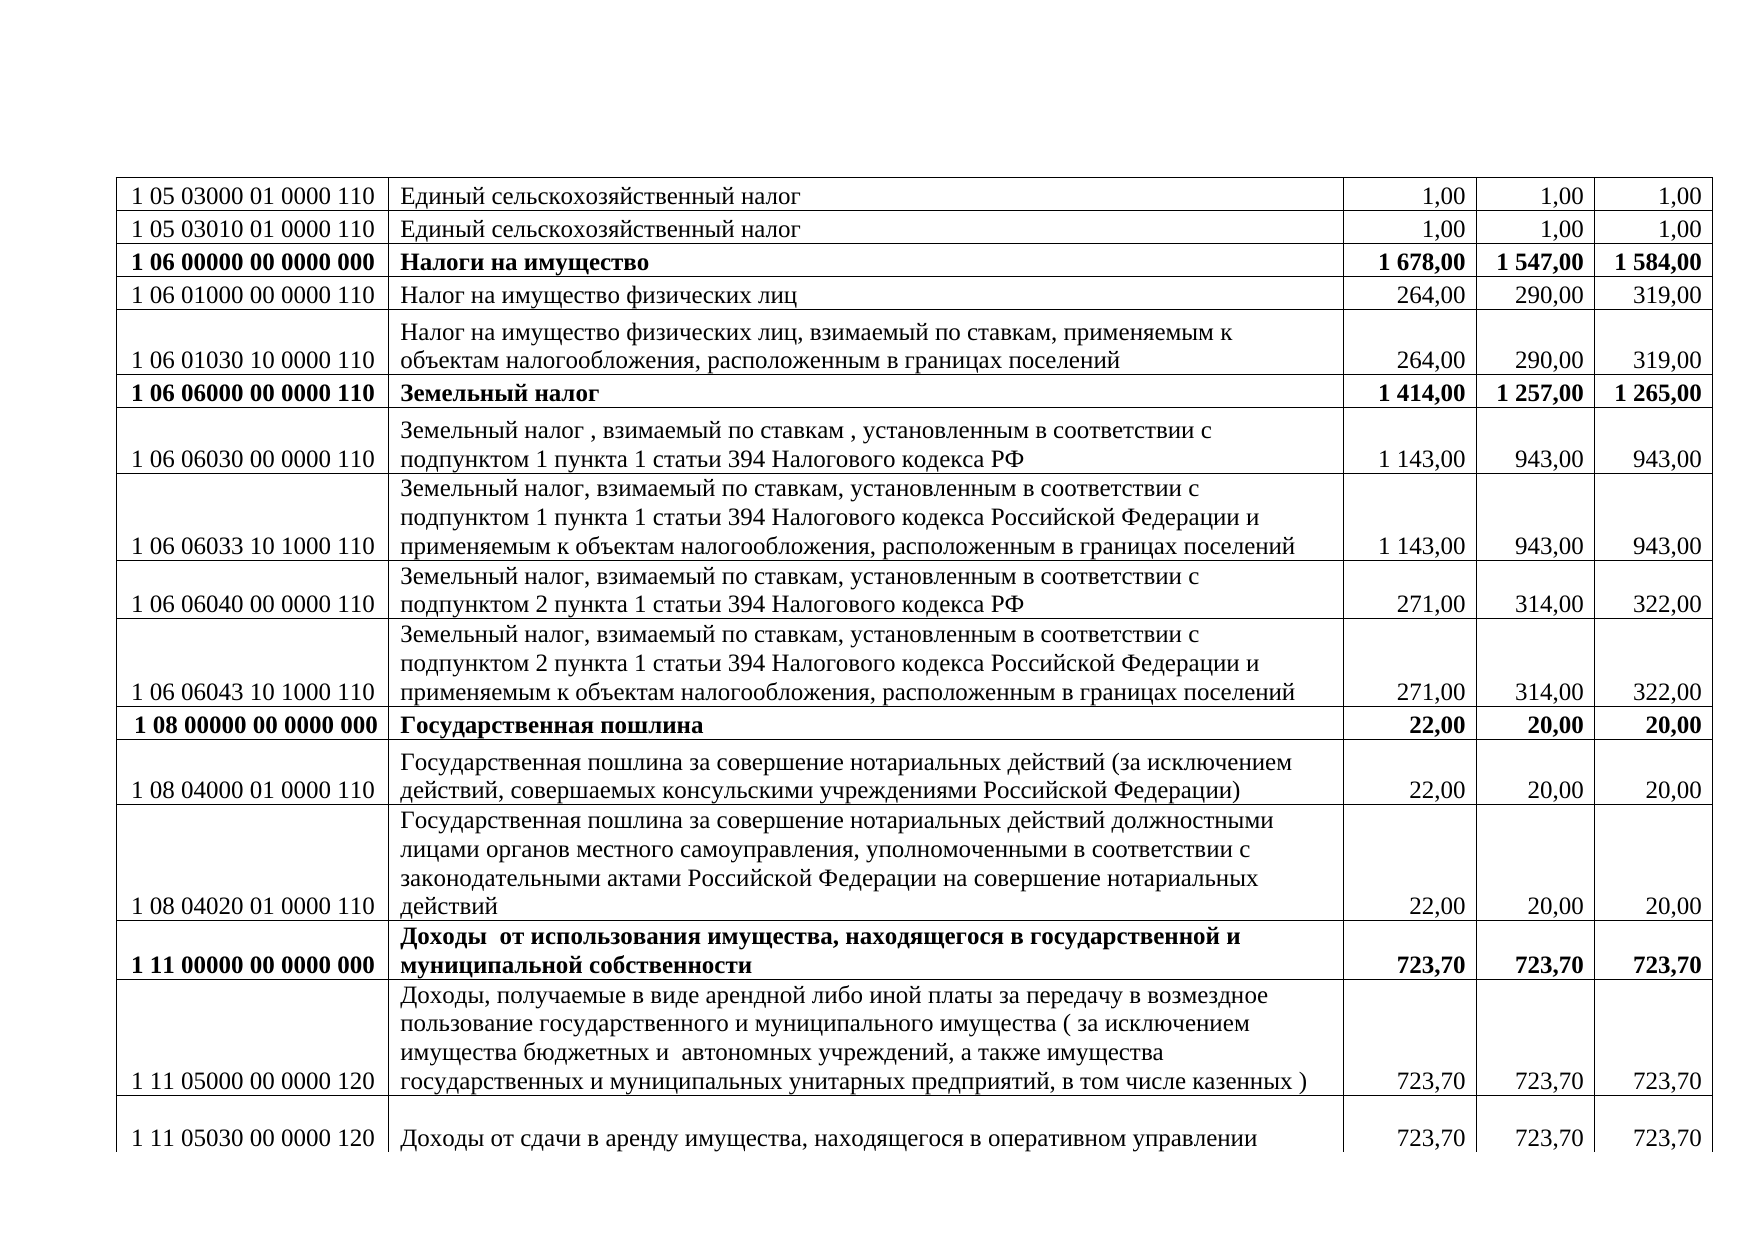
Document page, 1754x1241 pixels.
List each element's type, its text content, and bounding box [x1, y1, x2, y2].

table_cell 20,00 [1477, 707, 1594, 738]
table_cell 264,00 [1344, 310, 1476, 374]
table_cell 20,00 [1595, 740, 1712, 804]
table_cell 22,00 [1344, 740, 1476, 804]
table_cell 1,00 [1595, 178, 1712, 210]
table_cell 1 143,00 [1344, 408, 1476, 472]
table_cell 1 08 04000 01 0000 110 [117, 740, 388, 804]
table_cell 1 414,00 [1344, 375, 1476, 407]
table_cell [117, 1096, 388, 1152]
table_cell Единый сельскохозяйственный налог [389, 211, 1343, 243]
table_cell 1 06 06030 00 0000 110 [117, 408, 388, 472]
table_cell 1 06 06040 00 0000 110 [117, 561, 388, 618]
table_cell Государственная пошлина за совершение нотариальных действий (за исключением действий, совершаемых консульскими учреждениями Российской Федерации) [389, 740, 1343, 804]
table_cell 1 05 03000 01 0000 110 [117, 178, 388, 210]
table_cell 723,70 [1477, 921, 1594, 979]
table_cell 290,00 [1477, 277, 1594, 308]
table_cell 723,70 [1344, 980, 1476, 1095]
table_cell Земельный налог, взимаемый по ставкам, установленным в соответствии с подпунктом 2 пункта 1 статьи 394 Налогового кодекса РФ [389, 561, 1343, 618]
table_cell 20,00 [1477, 805, 1594, 920]
table_cell 1 584,00 [1595, 244, 1712, 276]
table_cell 723,70 [1595, 1096, 1712, 1152]
table_cell 20,00 [1595, 805, 1712, 920]
table_cell Доходы, получаемые в виде арендной либо иной платы за передачу в возмездное пользование государственного и муниципального имущества ( за исключением имущества бюджетных и автономных учреждений, а также имущества государственных и муниципальных унитарных предприятий, в том числе казенных ) [389, 980, 1343, 1095]
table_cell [389, 1096, 1343, 1152]
table_cell Налог на имущество физических лиц [389, 277, 1343, 308]
table_cell 271,00 [1344, 619, 1476, 706]
table_cell Налоги на имущество [389, 244, 1343, 276]
table_cell 723,70 [1344, 1096, 1476, 1152]
table_cell 322,00 [1595, 619, 1712, 706]
table_cell 1 547,00 [1477, 244, 1594, 276]
table_cell 1 11 00000 00 0000 000 [117, 921, 388, 979]
table_cell 723,70 [1595, 980, 1712, 1095]
table_cell Единый сельскохозяйственный налог [389, 178, 1343, 210]
table_cell Доходы от использования имущества, находящегося в государственной и муниципальной собственности [389, 921, 1343, 979]
table_cell 314,00 [1477, 619, 1594, 706]
table_cell 1 143,00 [1344, 474, 1476, 560]
table_cell 22,00 [1344, 805, 1476, 920]
table_cell 1,00 [1344, 178, 1476, 210]
table_cell 319,00 [1595, 277, 1712, 308]
table_cell 1 06 00000 00 0000 000 [117, 244, 388, 276]
table_cell 20,00 [1595, 707, 1712, 738]
table_cell 723,70 [1477, 1096, 1594, 1152]
table_cell 1,00 [1344, 211, 1476, 243]
table_cell Земельный налог [389, 375, 1343, 407]
table_cell 1,00 [1477, 211, 1594, 243]
table_cell Земельный налог, взимаемый по ставкам, установленным в соответствии с подпунктом 2 пункта 1 статьи 394 Налогового кодекса Российской Федерации и применяемым к объектам налогообложения, расположенным в границах поселений [389, 619, 1343, 706]
table_cell 290,00 [1477, 310, 1594, 374]
table_cell 723,70 [1595, 921, 1712, 979]
table_cell 20,00 [1477, 740, 1594, 804]
table_cell 943,00 [1595, 408, 1712, 472]
table_cell 1 257,00 [1477, 375, 1594, 407]
table_cell 1 06 06043 10 1000 110 [117, 619, 388, 706]
table_cell 1 265,00 [1595, 375, 1712, 407]
table_cell 943,00 [1477, 408, 1594, 472]
table_cell 271,00 [1344, 561, 1476, 618]
table_cell 322,00 [1595, 561, 1712, 618]
table_cell 1,00 [1595, 211, 1712, 243]
table_cell 1 678,00 [1344, 244, 1476, 276]
table_cell 1 06 06033 10 1000 110 [117, 474, 388, 560]
table_cell 723,70 [1477, 980, 1594, 1095]
table_cell 1 08 00000 00 0000 000 [117, 707, 388, 738]
table_cell 319,00 [1595, 310, 1712, 374]
table_cell Земельный налог , взимаемый по ставкам , установленным в соответствии с подпунктом 1 пункта 1 статьи 394 Налогового кодекса РФ [389, 408, 1343, 472]
table_cell 1 06 06000 00 0000 110 [117, 375, 388, 407]
table_cell 1 11 05000 00 0000 120 [117, 980, 388, 1095]
table_cell 1,00 [1477, 178, 1594, 210]
table_cell 1 05 03010 01 0000 110 [117, 211, 388, 243]
table_cell Налог на имущество физических лиц, взимаемый по ставкам, применяемым к объектам налогообложения, расположенным в границах поселений [389, 310, 1343, 374]
table_cell Государственная пошлина [389, 707, 1343, 738]
table_cell Государственная пошлина за совершение нотариальных действий должностными лицами органов местного самоуправления, уполномоченными в соответствии с законодательными актами Российской Федерации на совершение нотариальных действий [389, 805, 1343, 920]
table_cell 723,70 [1344, 921, 1476, 979]
table_cell 22,00 [1344, 707, 1476, 738]
table_cell Земельный налог, взимаемый по ставкам, установленным в соответствии с подпунктом 1 пункта 1 статьи 394 Налогового кодекса Российской Федерации и применяемым к объектам налогообложения, расположенным в границах поселений [389, 474, 1343, 560]
table_cell 264,00 [1344, 277, 1476, 308]
table_cell 1 08 04020 01 0000 110 [117, 805, 388, 920]
table_cell 943,00 [1477, 474, 1594, 560]
table_cell 1 06 01000 00 0000 110 [117, 277, 388, 308]
table_cell 1 06 01030 10 0000 110 [117, 310, 388, 374]
table_cell 943,00 [1595, 474, 1712, 560]
table_cell 314,00 [1477, 561, 1594, 618]
